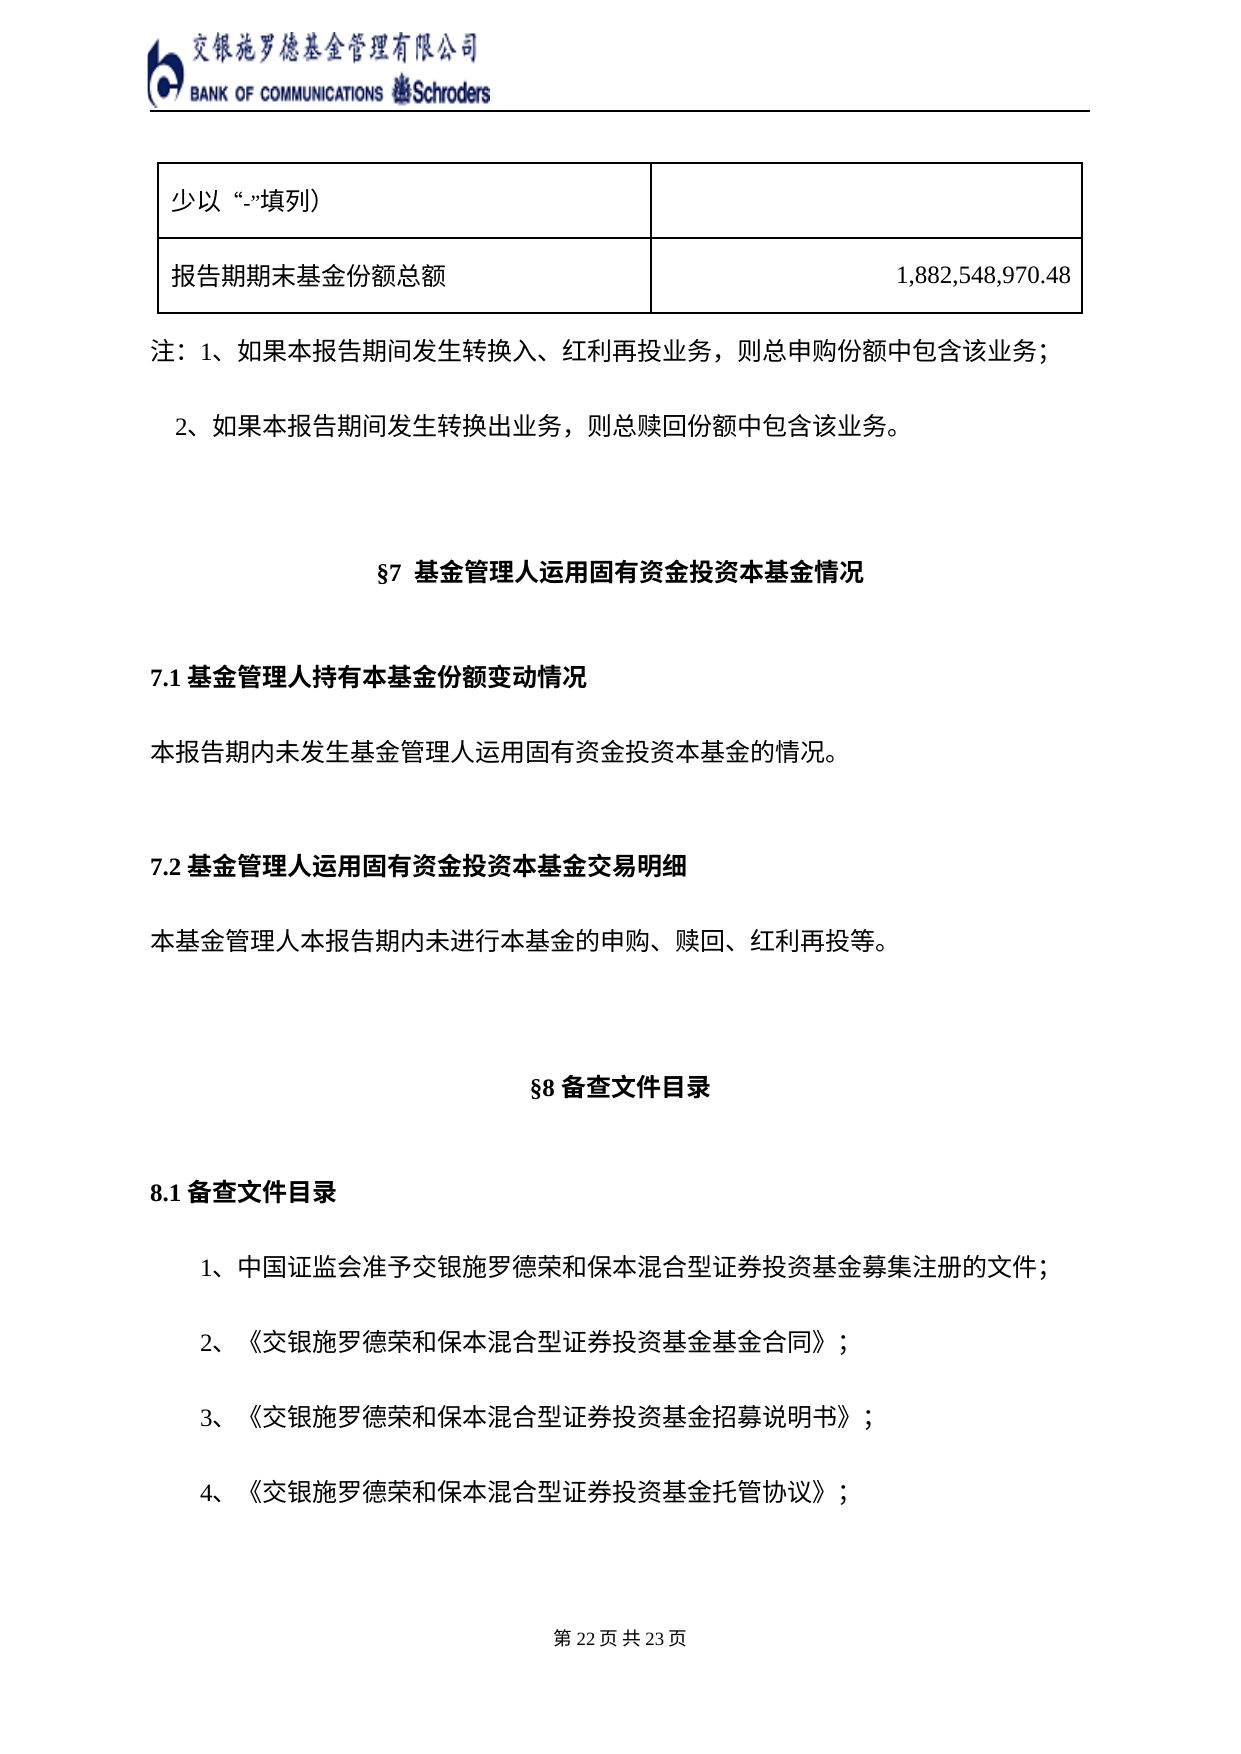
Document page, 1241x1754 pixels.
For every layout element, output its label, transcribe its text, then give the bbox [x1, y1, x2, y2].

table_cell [159, 164, 650, 237]
table_cell 1,882,548,970.48 [652, 239, 1081, 312]
text 本基金管理人本报告期内未进行本基金的申购、赎回、红利再投等。 [150, 907, 1090, 972]
table_cell - [652, 164, 1081, 237]
text 3、《交银施罗德荣和保本混合型证券投资基金招募说明书》； [150, 1383, 1090, 1448]
text 2、如果本报告期间发生转换出业务，则总赎回份额中包含该业务。 [150, 392, 1090, 457]
text 2、《交银施罗德荣和保本混合型证券投资基金基金合同》； [150, 1308, 1090, 1373]
picture [147, 32, 490, 108]
text 本报告期内未发生基金管理人运用固有资金投资本基金的情况。 [150, 718, 1090, 783]
text 8.1 备查文件目录 [150, 1158, 1090, 1223]
text 注：1、如果本报告期间发生转换入、红利再投业务，则总申购份额中包含该业务； [150, 317, 1090, 382]
subtitle §7 基金管理人运用固有资金投资本基金情况 [150, 538, 1090, 603]
subtitle §8 备查文件目录 [150, 1053, 1090, 1118]
text 1、中国证监会准予交银施罗德荣和保本混合型证券投资基金募集注册的文件； [150, 1233, 1090, 1298]
text 7.1 基金管理人持有本基金份额变动情况 [150, 643, 1090, 708]
text 7.2 基金管理人运用固有资金投资本基金交易明细 [150, 832, 1090, 897]
text 4、《交银施罗德荣和保本混合型证券投资基金托管协议》； [150, 1458, 1090, 1523]
table_cell 报告期期末基金份额总额 [159, 239, 650, 312]
